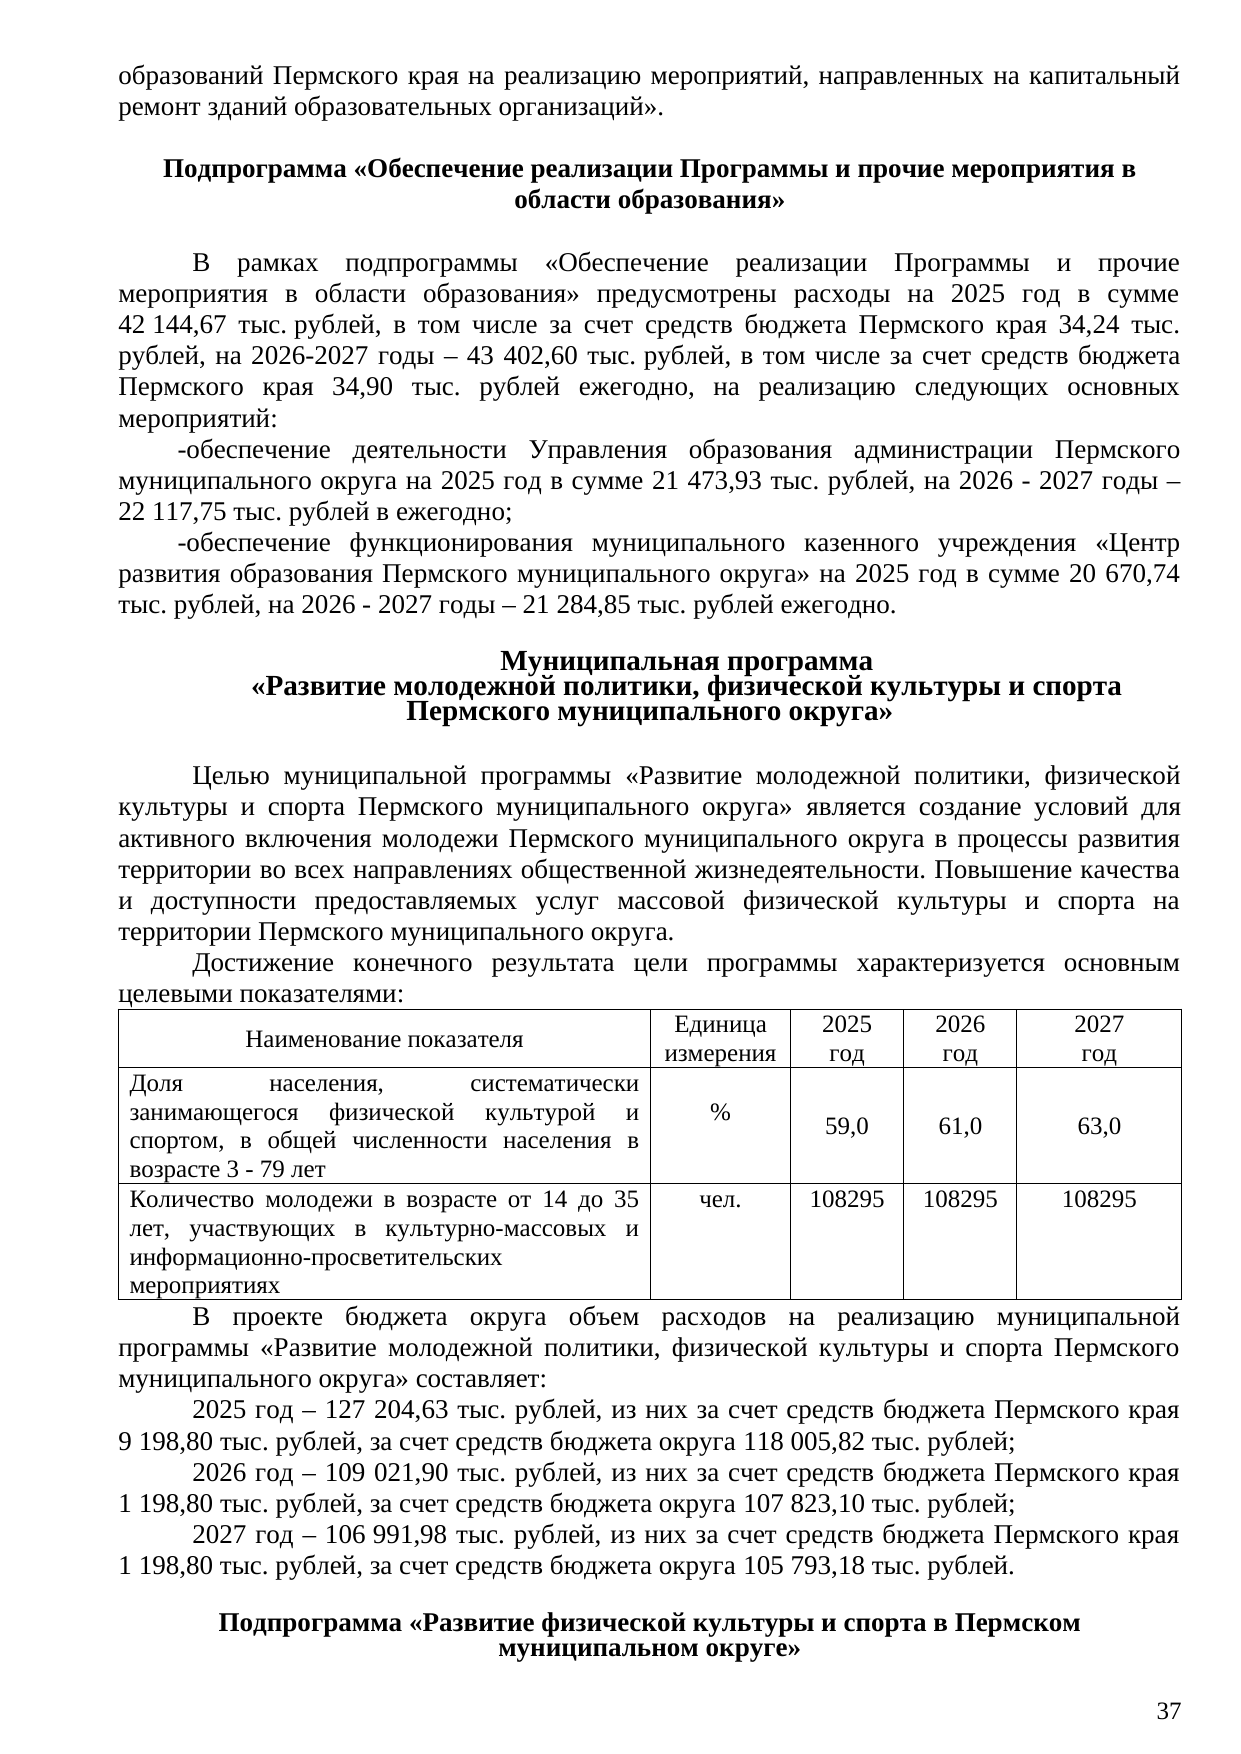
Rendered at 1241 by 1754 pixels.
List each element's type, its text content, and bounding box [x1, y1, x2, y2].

text В проекте бюджета округа объем расходов на реализацию муниципальной программы «Развитие молодежной политики, физической культуры и спорта Пермского муниципального округа» составляет: [118, 1300, 1181, 1394]
text Подпрограмма «Обеспечение реализации Программы и прочие мероприятия в области образования» [118, 152, 1181, 215]
text «Развитие молодежной политики, физической культуры и спорта Пермского муниципального округа» [118, 676, 1181, 726]
text Целью муниципальной программы «Развитие молодежной политики, физической культуры и спорта Пермского муниципального округа» является создание условий для активного включения молодежи Пермского муниципального округа в процессы развития территории во всех направлениях общественной жизнедеятельности. Повышение качества и доступности предоставляемых услуг массовой физической культуры и спорта на территории Пермского муниципального округа. [118, 759, 1181, 946]
table_cell чел. [651, 1184, 790, 1299]
text -обеспечение функционирования муниципального казенного учреждения «Центр развития образования Пермского муниципального округа» на 2025 год в сумме 20 670,74 тыс. рублей, на 2026 - 2027 годы – 21 284,85 тыс. рублей ежегодно. [118, 526, 1181, 620]
table_header Единица измерения [651, 1010, 790, 1067]
table_cell 61,0 [904, 1068, 1016, 1183]
text 2025 год – 127 204,63 тыс. рублей, из них за счет средств бюджета Пермского края 9 198,80 тыс. рублей, за счет средств бюджета округа 118 005,82 тыс. рублей; [118, 1394, 1181, 1456]
table_cell 108295 [791, 1184, 903, 1299]
text Подпрограмма «Развитие физической культуры и спорта в Пермском муниципальном округе» [118, 1612, 1181, 1662]
table_cell 59,0 [791, 1068, 903, 1183]
table_header 2025 год [791, 1010, 903, 1067]
table_header 2026 год [904, 1010, 1016, 1067]
table_cell Доля населения, систематически занимающегося физической культурой и спортом, в общей численности населения в возрасте 3 - 79 лет [119, 1068, 650, 1183]
table_cell % [651, 1068, 790, 1183]
table_header 2027 год [1017, 1010, 1181, 1067]
text Достижение конечного результата цели программы характеризуется основным целевыми показателями: [118, 946, 1181, 1008]
table_header Наименование показателя [119, 1010, 650, 1067]
text 2026 год – 109 021,90 тыс. рублей, из них за счет средств бюджета Пермского края 1 198,80 тыс. рублей, за счет средств бюджета округа 107 823,10 тыс. рублей; [118, 1456, 1181, 1518]
table_cell Количество молодежи в возрасте от 14 до 35 лет, участвующих в культурно-массовых и информационно-просветительских мероприятиях [119, 1184, 650, 1299]
text В рамках подпрограммы «Обеспечение реализации Программы и прочие мероприятия в области образования» предусмотрены расходы на 2025 год в сумме 42 144,67 тыс. рублей, в том числе за счет средств бюджета Пермского края 34,24 тыс. рублей, на 2026-2027 годы – 43 402,60 тыс. рублей, в том числе за счет средств бюджета Пермского края 34,90 тыс. рублей ежегодно, на реализацию следующих основных мероприятий: [118, 246, 1181, 433]
table_cell 108295 [1017, 1184, 1181, 1299]
text -обеспечение деятельности Управления образования администрации Пермского муниципального округа на 2025 год в сумме 21 473,93 тыс. рублей, на 2026 - 2027 годы – 22 117,75 тыс. рублей в ежегодно; [118, 433, 1181, 526]
table_cell 108295 [904, 1184, 1016, 1299]
table_cell 63,0 [1017, 1068, 1181, 1183]
text Муниципальная программа [118, 651, 1181, 676]
text 2027 год – 106 991,98 тыс. рублей, из них за счет средств бюджета Пермского края 1 198,80 тыс. рублей, за счет средств бюджета округа 105 793,18 тыс. рублей. [118, 1518, 1181, 1581]
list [118, 59, 1181, 121]
